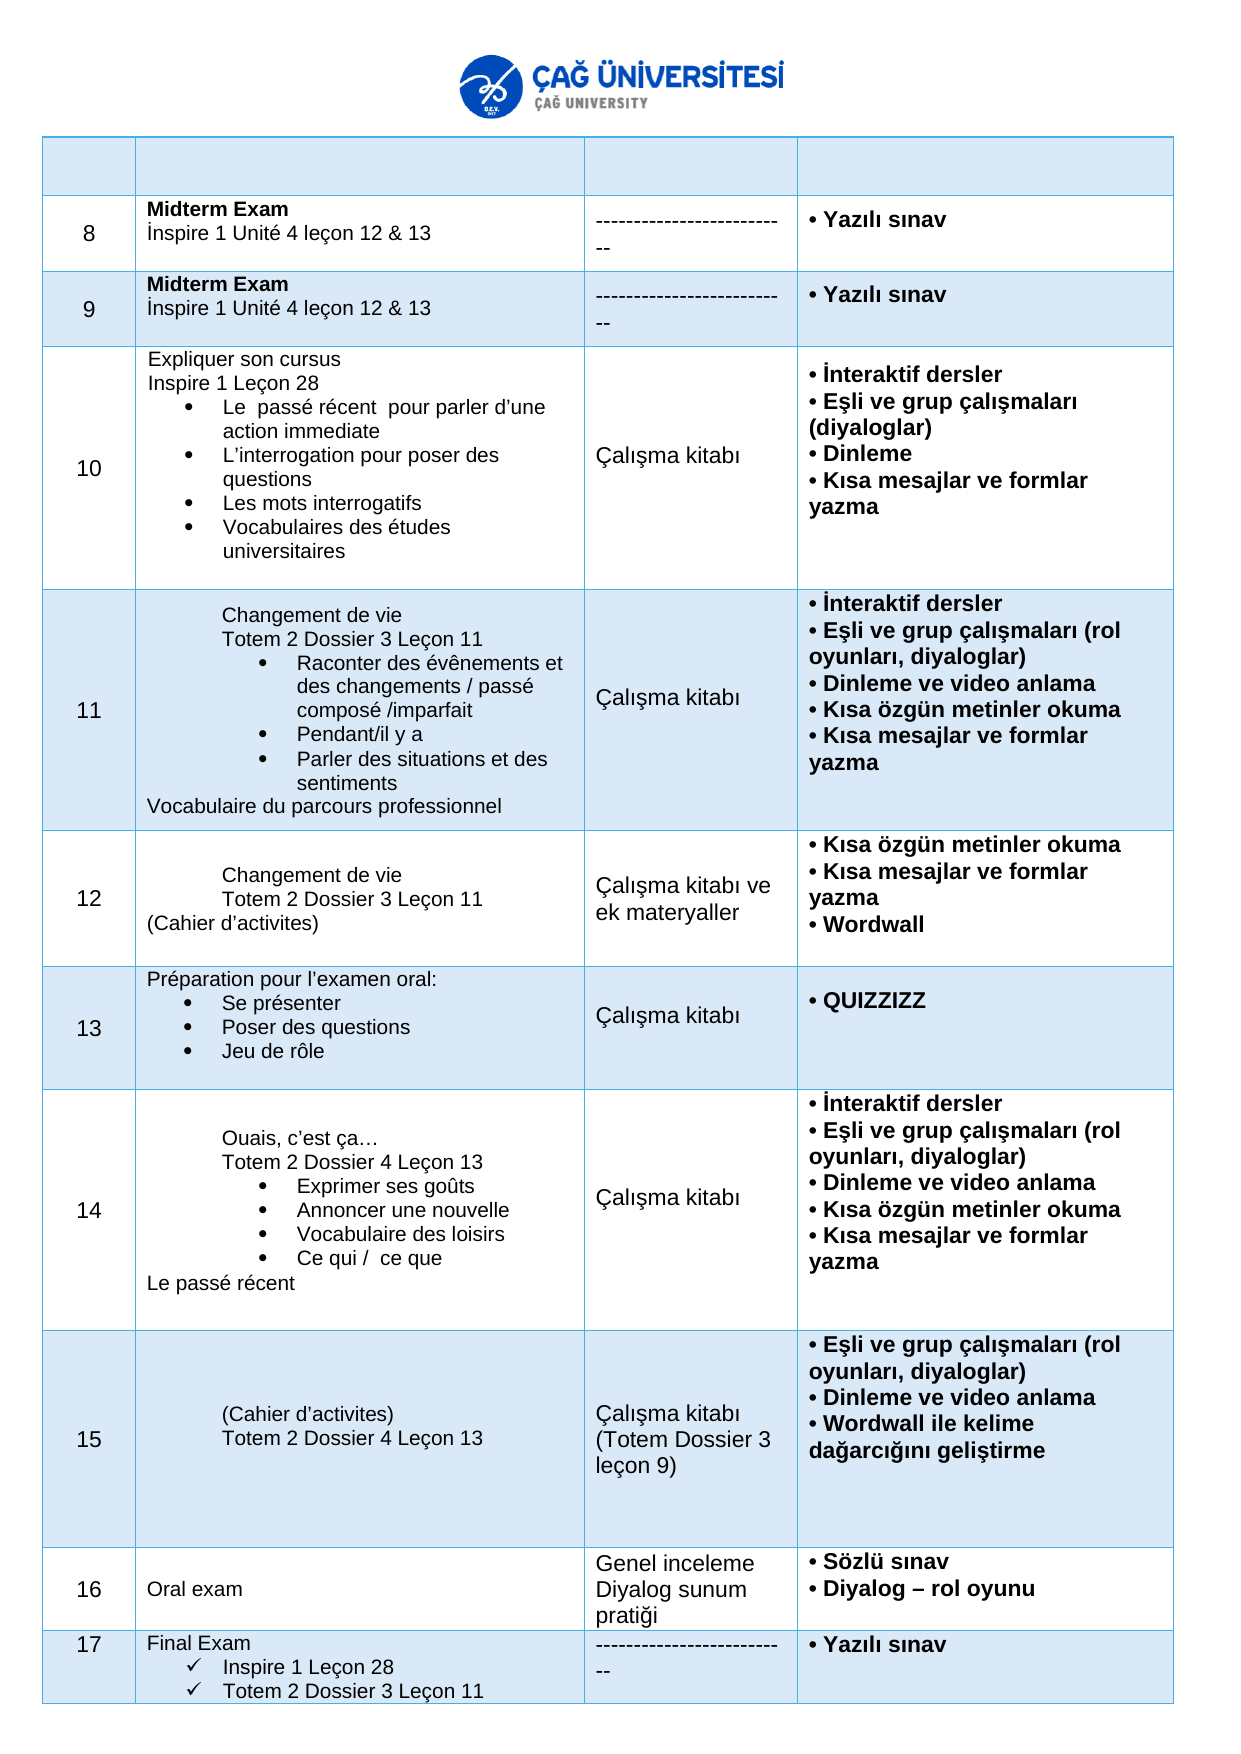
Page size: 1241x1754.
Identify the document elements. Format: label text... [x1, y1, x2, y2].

table_cell Genel inceleme Diyalog sunum pratiği [585, 1548, 797, 1630]
table_cell Changement de vie Totem 2 Dossier 3 Leçon 11 Raconter des évênements et des changements / passé composé /imparfait Pendant/il y a Parler des situations et des sentiments Vocabulaire du parcours professionnel [136, 590, 584, 830]
table_cell Çalışma kitabı [585, 967, 797, 1089]
table_cell -------------------------- [585, 272, 797, 346]
table_cell Çalışma kitabı [585, 1090, 797, 1330]
table_cell • Yazılı sınav [798, 196, 1173, 271]
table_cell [798, 138, 1173, 195]
table_cell • Eşli ve grup çalışmaları (rol oyunları, diyaloglar) • Dinleme ve video anlama • Wordwall ile kelime dağarcığını geliştirme [798, 1331, 1173, 1547]
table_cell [585, 138, 797, 195]
picture [442, 29, 798, 136]
table_cell Changement de vie Totem 2 Dossier 3 Leçon 11 (Cahier d’activites) [136, 831, 584, 966]
table_cell • İnteraktif dersler • Eşli ve grup çalışmaları (diyaloglar) • Dinleme • Kısa mesajlar ve formlar yazma [798, 347, 1173, 589]
table_cell 16 [43, 1548, 135, 1630]
table_cell • QUIZZIZZ [798, 967, 1173, 1089]
table_cell Midterm Exam İnspire 1 Unité 4 leçon 12 & 13 [136, 272, 584, 346]
table_cell Midterm Exam İnspire 1 Unité 4 leçon 12 & 13 [136, 196, 584, 271]
table_cell • İnteraktif dersler • Eşli ve grup çalışmaları (rol oyunları, diyaloglar) • Dinleme ve video anlama • Kısa özgün metinler okuma • Kısa mesajlar ve formlar yazma [798, 590, 1173, 830]
table_cell • Sözlü sınav • Diyalog – rol oyunu [798, 1548, 1173, 1630]
table_cell -------------------------- [585, 196, 797, 271]
table_cell Oral exam [136, 1548, 584, 1630]
table_cell 15 [43, 1331, 135, 1547]
table_cell 17 [43, 1631, 135, 1703]
table_cell 8 [43, 196, 135, 271]
table_cell Çalışma kitabı [585, 590, 797, 830]
table_cell • İnteraktif dersler • Eşli ve grup çalışmaları (rol oyunları, diyaloglar) • Dinleme ve video anlama • Kısa özgün metinler okuma • Kısa mesajlar ve formlar yazma [798, 1090, 1173, 1330]
table_cell Çalışma kitabı ve ek materyaller [585, 831, 797, 966]
table_cell Çalışma kitabı (Totem Dossier 3 leçon 9) [585, 1331, 797, 1547]
table_cell • Yazılı sınav [798, 1631, 1173, 1703]
table_cell Ouais, c’est ça… Totem 2 Dossier 4 Leçon 13 Exprimer ses goûts Annoncer une nouvelle Vocabulaire des loisirs Ce qui / ce que Le passé récent [136, 1090, 584, 1330]
table_cell • Kısa özgün metinler okuma • Kısa mesajlar ve formlar yazma • Wordwall [798, 831, 1173, 966]
table_cell 9 [43, 272, 135, 346]
table_cell 7 [43, 138, 135, 195]
table_cell 13 [43, 967, 135, 1089]
table_cell 14 [43, 1090, 135, 1330]
table_cell 12 [43, 831, 135, 966]
table_cell 10 [43, 347, 135, 589]
table_cell Çalışma kitabı [585, 347, 797, 589]
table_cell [136, 1631, 584, 1703]
table_cell Préparation pour l’examen oral: Se présenter Poser des questions Jeu de rôle [136, 967, 584, 1089]
table_cell • Yazılı sınav [798, 272, 1173, 346]
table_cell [585, 1631, 797, 1703]
table_cell 11 [43, 590, 135, 830]
table_cell Révisions [136, 138, 584, 195]
table_cell Expliquer son cursus Inspire 1 Leçon 28 Le passé récent pour parler d’une action immediate L’interrogation pour poser des questions Les mots interrogatifs Vocabulaires des études universitaires [136, 347, 584, 589]
table_cell (Cahier d’activites) Totem 2 Dossier 4 Leçon 13 [136, 1331, 584, 1547]
